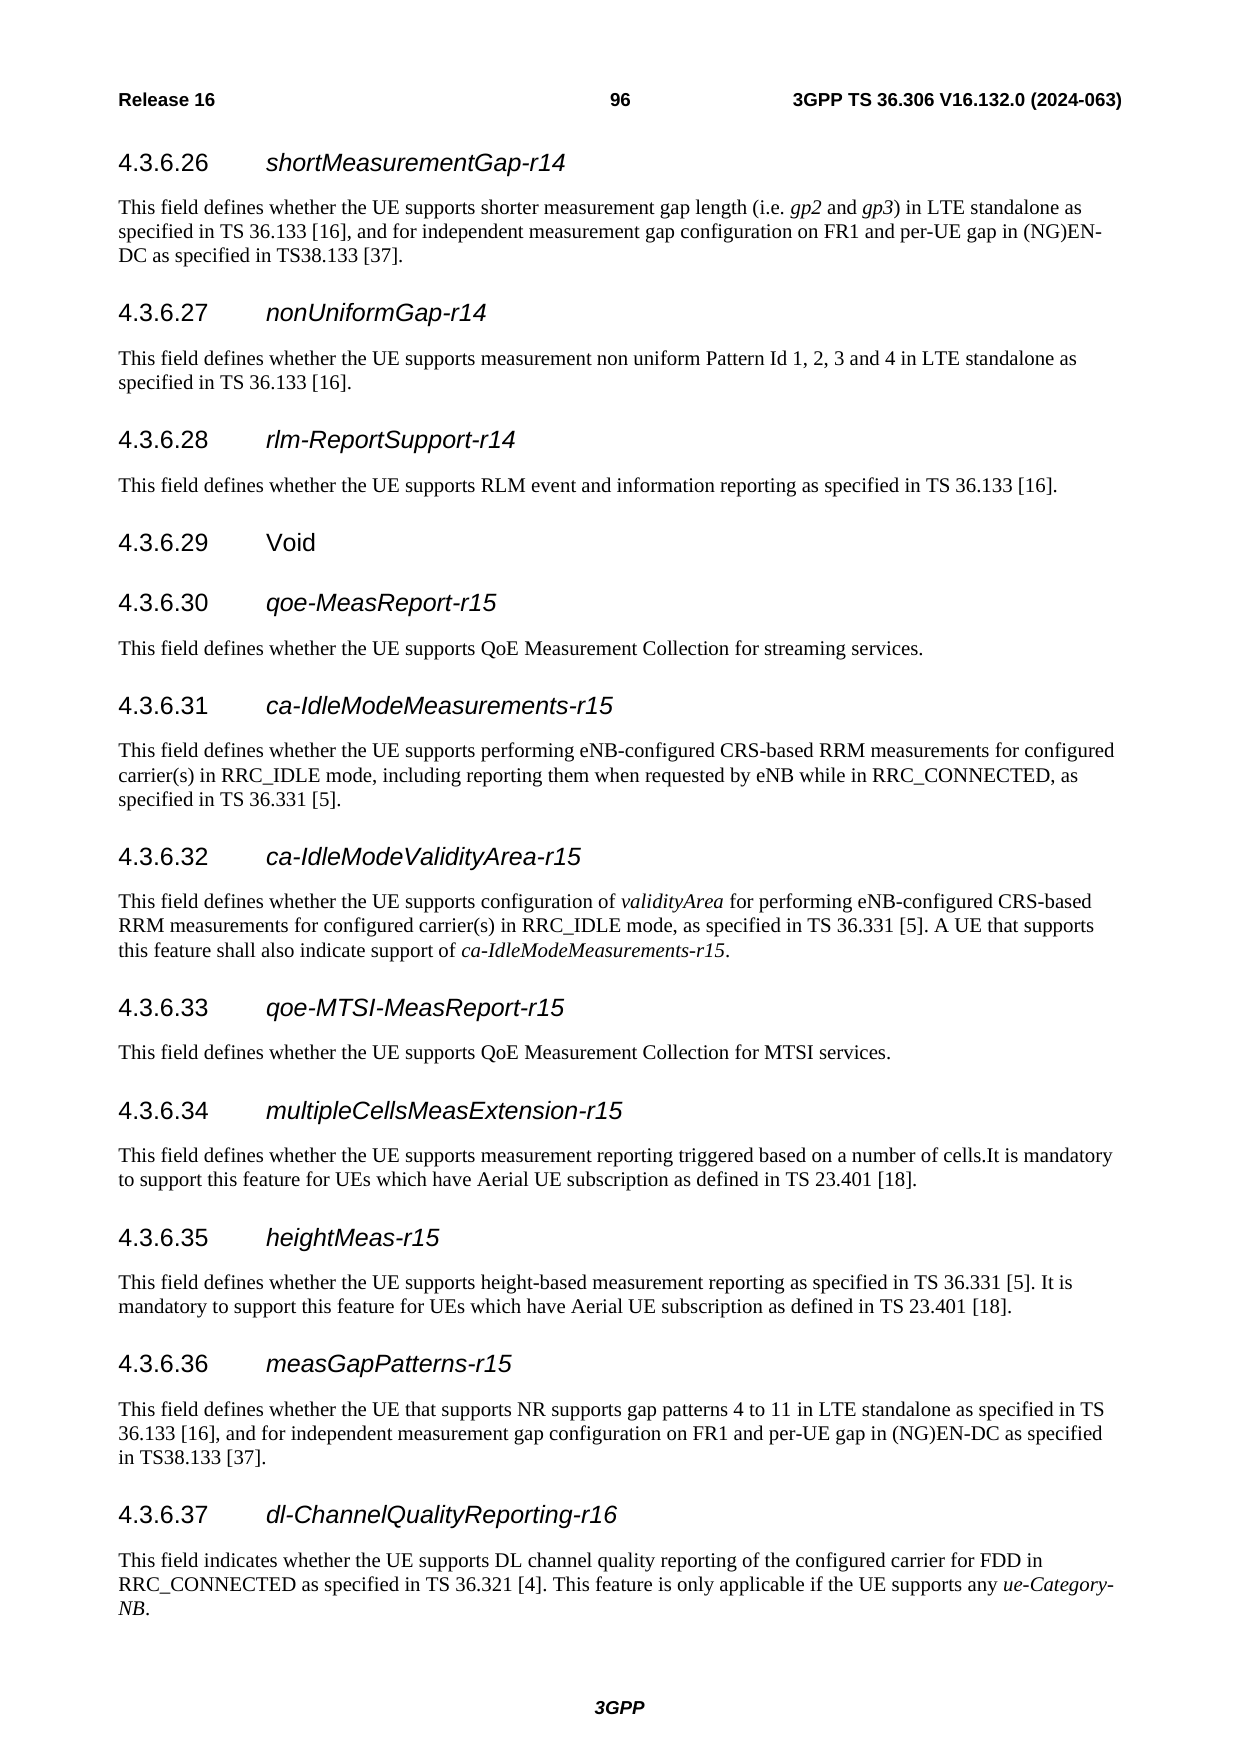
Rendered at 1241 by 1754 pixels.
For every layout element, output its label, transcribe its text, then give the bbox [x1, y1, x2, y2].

text This field defines whether the UE supports measurement reporting triggered based on a number of cells.It is mandatory to support this feature for UEs which have Aerial UE subscription as defined in TS 23.401 [18]. [118, 1143, 1122, 1191]
subtitle 4.3.6.35 heightMeas-r15 [118, 1222, 1122, 1251]
subtitle 4.3.6.37 dl-ChannelQualityReporting-r16 [118, 1500, 1122, 1529]
subtitle 4.3.6.32 ca-IdleModeValidityArea-r15 [118, 842, 1122, 871]
text This field defines whether the UE supports QoE Measurement Collection for streaming services. [118, 636, 1122, 660]
text This field defines whether the UE supports height-based measurement reporting as specified in TS 36.331 [5]. It is mandatory to support this feature for UEs which have Aerial UE subscription as defined in TS 23.401 [18]. [118, 1270, 1122, 1318]
subtitle 4.3.6.29 Void [118, 528, 1122, 557]
subtitle 4.3.6.34 multipleCellsMeasExtension-r15 [118, 1096, 1122, 1124]
text This field defines whether the UE that supports NR supports gap patterns 4 to 11 in LTE standalone as specified in TS 36.133 [16], and for independent measurement gap configuration on FR1 and per-UE gap in (NG)EN-DC as specified in TS38.133 [37]. [118, 1397, 1122, 1469]
text This field defines whether the UE supports performing eNB-configured CRS-based RRM measurements for configured carrier(s) in RRC_IDLE mode, including reporting them when requested by eNB while in RRC_CONNECTED, as specified in TS 36.331 [5]. [118, 738, 1122, 811]
subtitle 4.3.6.33 qoe-MTSI-MeasReport-r15 [118, 993, 1122, 1022]
subtitle 4.3.6.31 ca-IdleModeMeasurements-r15 [118, 691, 1122, 720]
subtitle 4.3.6.28 rlm-ReportSupport-r14 [118, 425, 1122, 454]
subtitle 4.3.6.30 qoe-MeasReport-r15 [118, 588, 1122, 617]
text This field defines whether the UE supports configuration of validityArea for performing eNB-configured CRS-based RRM measurements for configured carrier(s) in RRC_IDLE mode, as specified in TS 36.331 [5]. A UE that supports this feature shall also indicate support of ca-IdleModeMeasurements-r15. [118, 889, 1122, 962]
text This field indicates whether the UE supports DL channel quality reporting of the configured carrier for FDD in RRC_CONNECTED as specified in TS 36.321 [4]. This feature is only applicable if the UE supports any ue-Category-NB. [118, 1548, 1122, 1620]
text This field defines whether the UE supports QoE Measurement Collection for MTSI services. [118, 1040, 1122, 1064]
subtitle 4.3.6.36 measGapPatterns-r15 [118, 1349, 1122, 1378]
text This field defines whether the UE supports measurement non uniform Pattern Id 1, 2, 3 and 4 in LTE standalone as specified in TS 36.133 [16]. [118, 346, 1122, 394]
text This field defines whether the UE supports RLM event and information reporting as specified in TS 36.133 [16]. [118, 473, 1122, 497]
subtitle 4.3.6.26 shortMeasurementGap-r14 [118, 147, 1122, 176]
text This field defines whether the UE supports shorter measurement gap length (i.e. gp2 and gp3) in LTE standalone as specified in TS 36.133 [16], and for independent measurement gap configuration on FR1 and per-UE gap in (NG)EN-DC as specified in TS38.133 [37]. [118, 195, 1122, 267]
subtitle 4.3.6.27 nonUniformGap-r14 [118, 298, 1122, 327]
